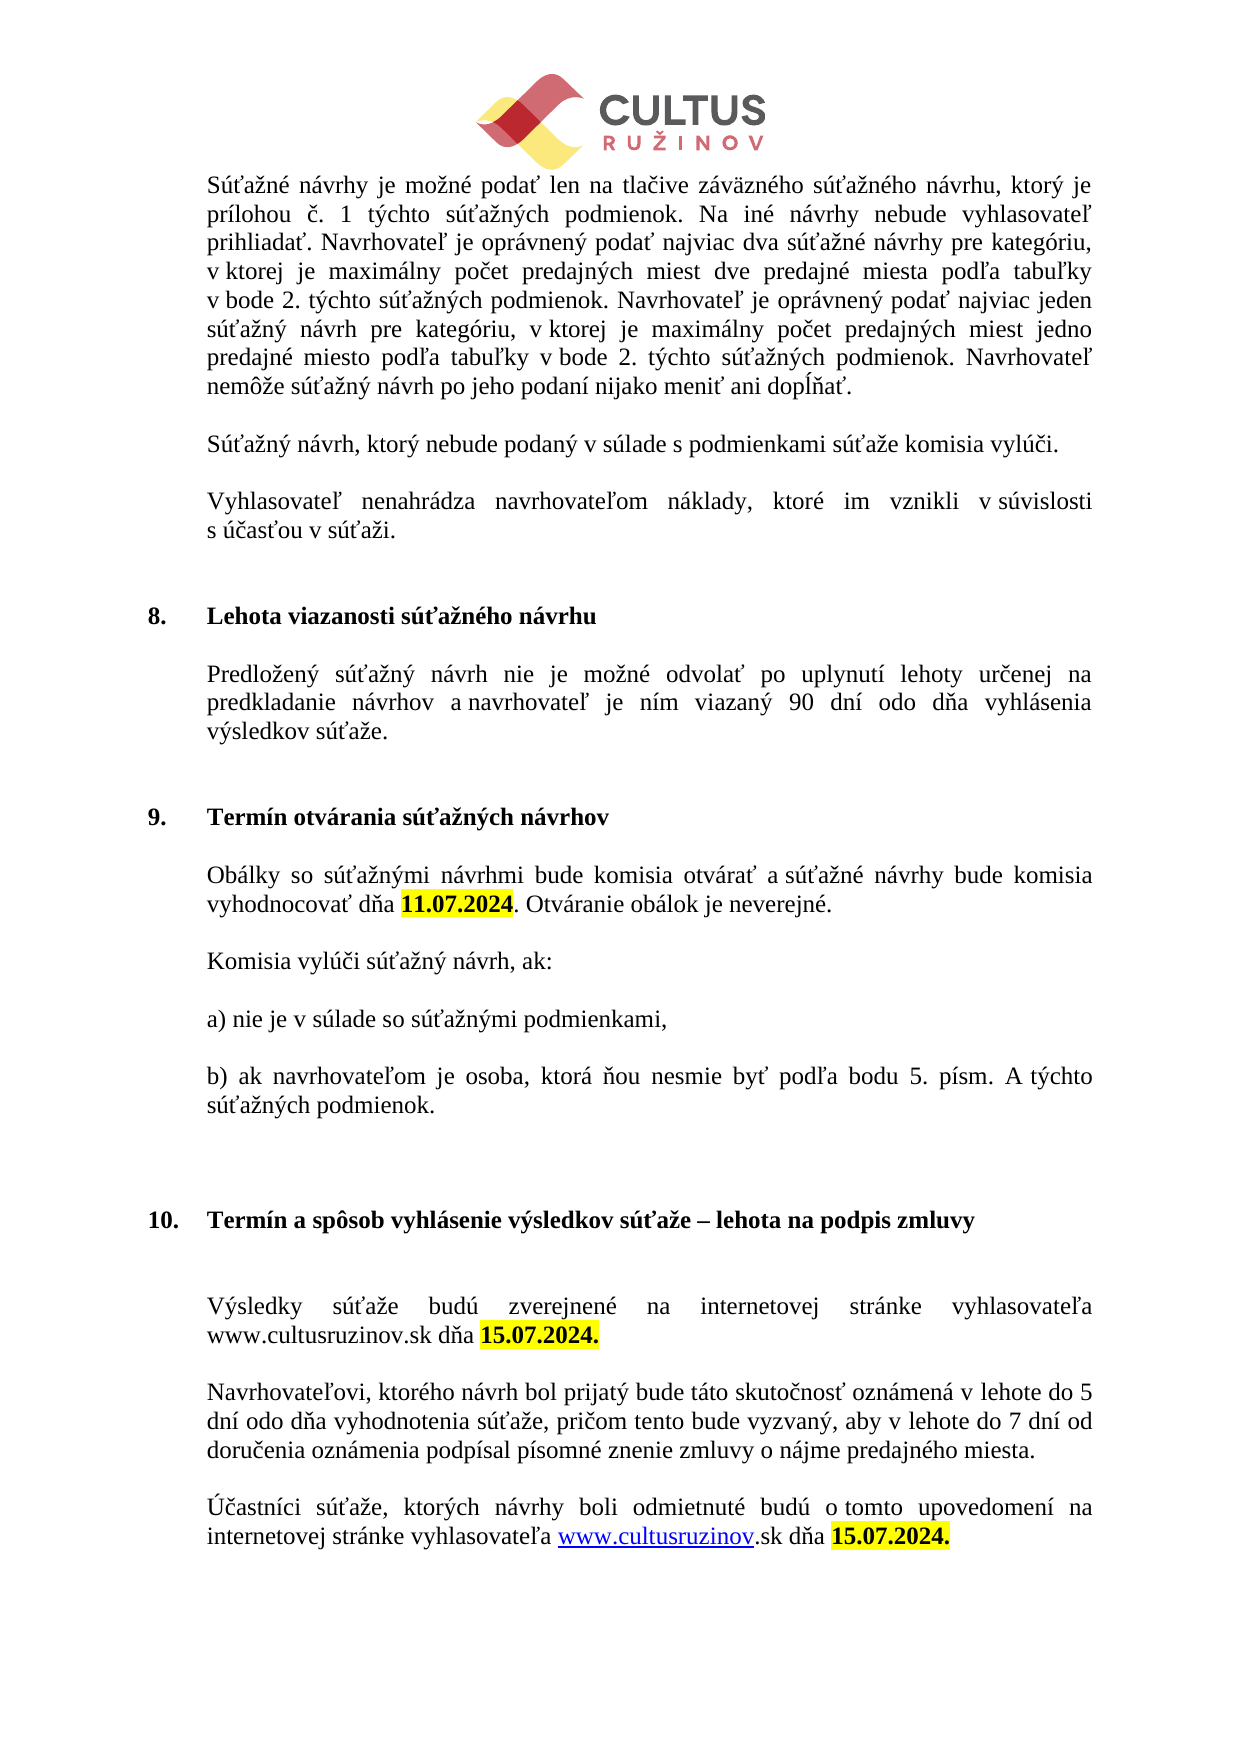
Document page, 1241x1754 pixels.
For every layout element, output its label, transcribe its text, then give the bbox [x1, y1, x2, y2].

text Vyhlasovateľ nenahrádza navrhovateľom náklady, ktoré im vznikli v súvislosti s účasťou v súťaži. [207, 486, 1093, 544]
list Účastníci súťaže, ktorých návrhy boli odmietnuté budú o tomto upovedomení na internetovej stránke vyhlasovateľa www.cultusruzinov.sk dňa 15.07.2024. [207, 1492, 1093, 1550]
list Termín a spôsob vyhlásenie výsledkov súťaže – lehota na podpis zmluvy [148, 1205, 1093, 1234]
text Predložený súťažný návrh nie je možné odvolať po uplynutí lehoty určenej na predkladanie návrhov a navrhovateľ je ním viazaný 90 dní odo dňa vyhlásenia výsledkov súťaže. [207, 659, 1093, 745]
text Súťažné návrhy je možné podať len na tlačive záväzného súťažného návrhu, ktorý je prílohou č. 1 týchto súťažných podmienok. Na iné návrhy nebude vyhlasovateľ prihliadať. Navrhovateľ je oprávnený podať najviac dva súťažné návrhy pre kategóriu, v ktorej je maximálny počet predajných miest dve predajné miesta podľa tabuľky v bode 2. týchto súťažných podmienok. Navrhovateľ je oprávnený podať najviac jeden súťažný návrh pre kategóriu, v ktorej je maximálny počet predajných miest jedno predajné miesto podľa tabuľky v bode 2. týchto súťažných podmienok. Navrhovateľ nemôže súťažný návrh po jeho podaní nijako meniť ani dopĺňať. [207, 170, 1093, 400]
text Súťažný návrh, ktorý nebude podaný v súlade s podmienkami súťaže komisia vylúči. [207, 429, 1093, 457]
list b) ak navrhovateľom je osoba, ktorá ňou nesmie byť podľa bodu 5. písm. A týchto súťažných podmienok. [207, 1061, 1093, 1119]
list Termín otvárania súťažných návrhov [148, 802, 1093, 831]
list Lehota viazanosti súťažného návrhu [148, 601, 1093, 630]
list Navrhovateľovi, ktorého návrh bol prijatý bude táto skutočnosť oznámená v lehote do 5 dní odo dňa vyhodnotenia súťaže, pričom tento bude vyzvaný, aby v lehote do 7 dní od doručenia oznámenia podpísal písomné znenie zmluvy o nájme predajného miesta. [207, 1377, 1093, 1464]
list Výsledky súťaže budú zverejnené na internetovej stránke vyhlasovateľa www.cultusruzinov.sk dňa 15.07.2024. [207, 1291, 1093, 1349]
list a) nie je v súlade so súťažnými podmienkami, [207, 1004, 1093, 1032]
list Obálky so súťažnými návrhmi bude komisia otvárať a súťažné návrhy bude komisia vyhodnocovať dňa 11.07.2024. Otváranie obálok je neverejné. [207, 860, 1093, 917]
list Komisia vylúči súťažný návrh, ak: [207, 946, 1093, 975]
